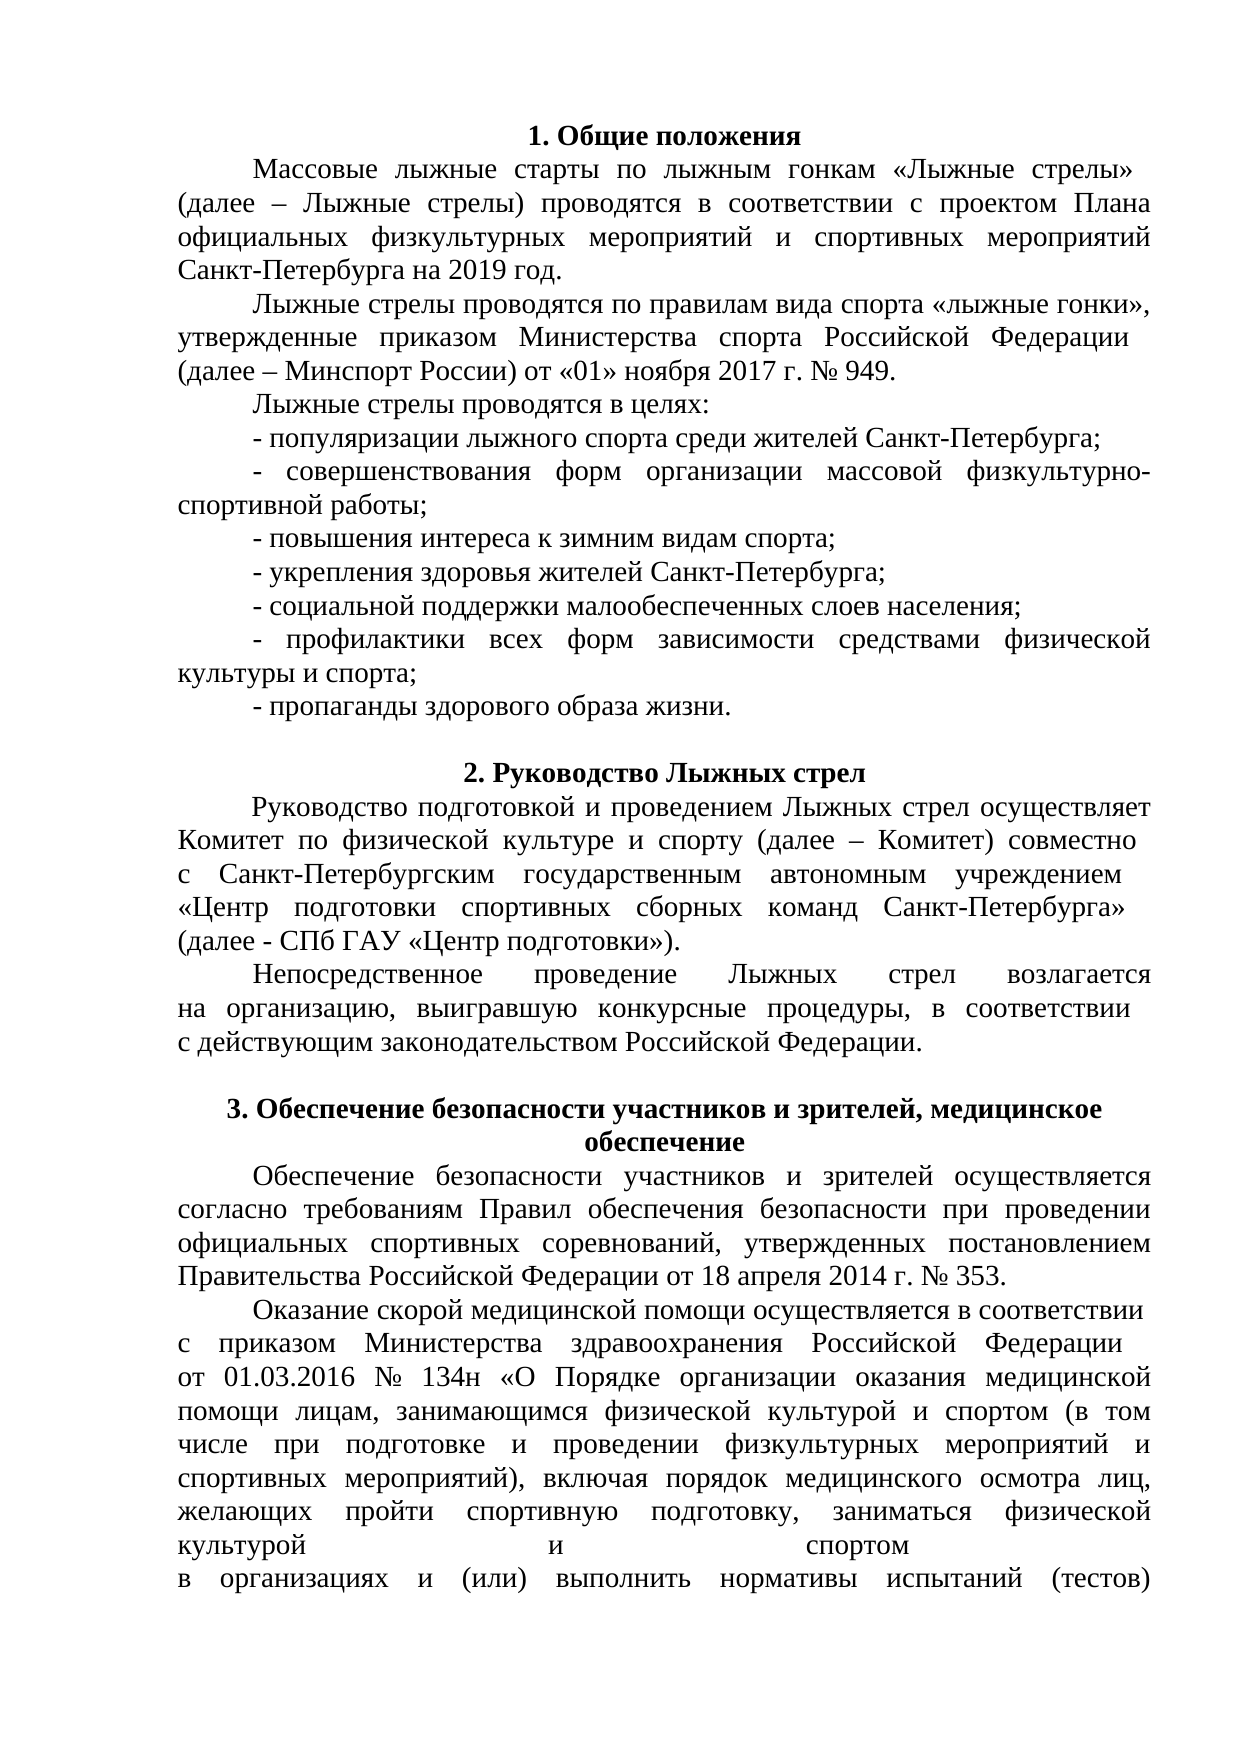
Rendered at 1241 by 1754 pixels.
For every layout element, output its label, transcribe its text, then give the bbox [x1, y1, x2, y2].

text 1. Общие положения [177, 118, 1152, 152]
text Лыжные стрелы проводятся по правилам вида спорта «лыжные гонки», утвержденные приказом Министерства спорта Российской Федерации (далее – Минспорт России) от «01» ноября 2017 г. № 949. [177, 286, 1152, 386]
text 3. Обеспечение безопасности участников и зрителей, медицинское обеспечение [177, 1091, 1152, 1158]
text - популяризации лыжного спорта среди жителей Санкт-Петербурга; [177, 420, 1152, 453]
text Руководство подготовкой и проведением Лыжных стрел осуществляет Комитет по физической культуре и спорту (далее – Комитет) совместно с Санкт-Петербургским государственным автономным учреждением «Центр подготовки спортивных сборных команд Санкт-Петербурга» (далее - СПб ГАУ «Центр подготовки»). [177, 789, 1152, 957]
text - укрепления здоровья жителей Санкт-Петербурга; [177, 554, 1152, 588]
text - совершенствования форм организации массовой физкультурно-спортивной работы; [177, 453, 1152, 521]
text Лыжные стрелы проводятся в целях: [177, 386, 1152, 420]
text - повышения интереса к зимним видам спорта; [177, 521, 1152, 554]
text - профилактики всех форм зависимости средствами физической культуры и спорта; [177, 621, 1152, 688]
text - социальной поддержки малообеспеченных слоев населения; [177, 588, 1152, 621]
text Обеспечение безопасности участников и зрителей осуществляется согласно требованиям Правил обеспечения безопасности при проведении официальных спортивных соревнований, утвержденных постановлением Правительства Российской Федерации от 18 апреля 2014 г. № 353. [177, 1158, 1152, 1292]
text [177, 1292, 1152, 1594]
text 2. Руководство Лыжных стрел [177, 755, 1152, 789]
text - пропаганды здорового образа жизни. [177, 688, 1152, 722]
text Непосредственное проведение Лыжных стрел возлагается на организацию, выигравшую конкурсные процедуры, в соответствии с действующим законодательством Российской Федерации. [177, 957, 1152, 1057]
text Массовые лыжные старты по лыжным гонкам «Лыжные стрелы» (далее – Лыжные стрелы) проводятся в соответствии с проектом Плана официальных физкультурных мероприятий и спортивных мероприятий Санкт-Петербурга на 2019 год. [177, 152, 1152, 286]
